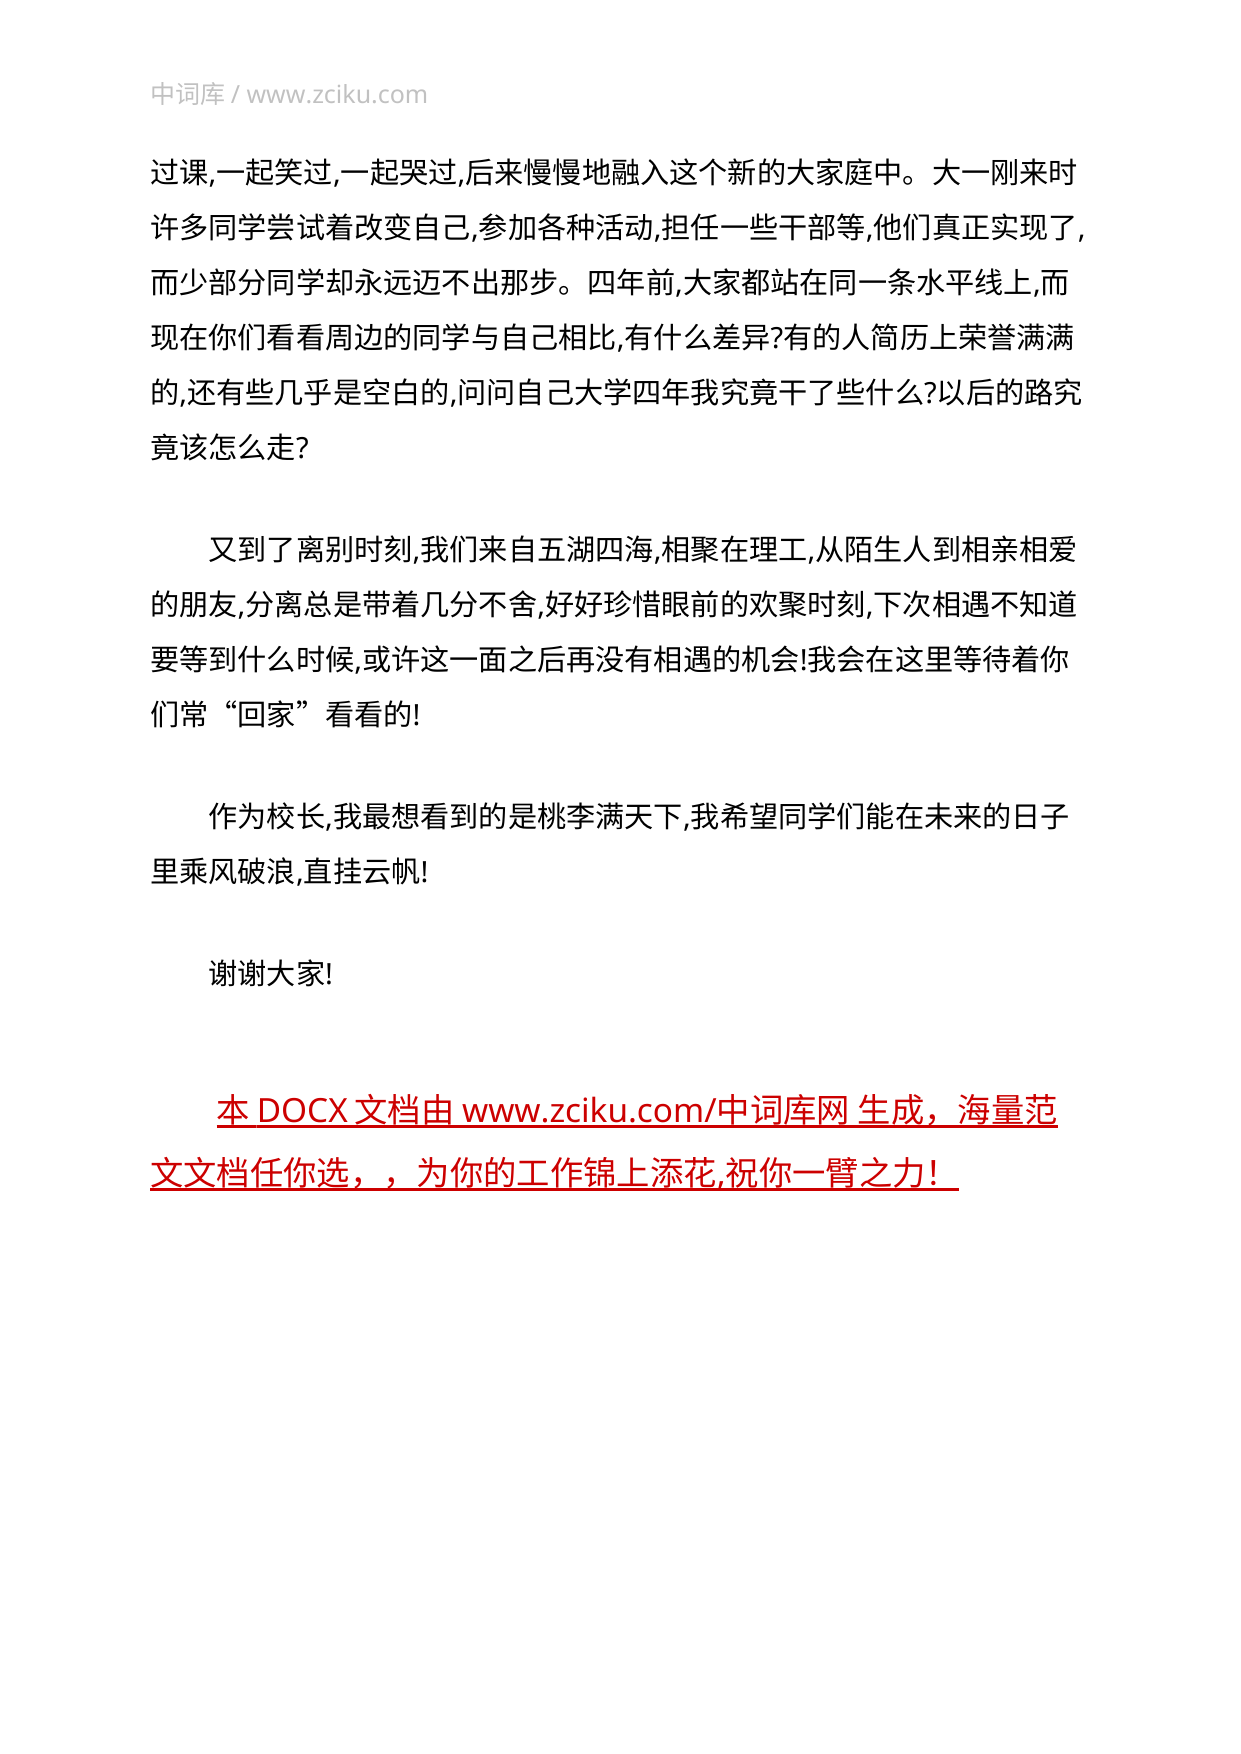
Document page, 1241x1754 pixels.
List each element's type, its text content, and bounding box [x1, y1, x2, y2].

text 作为校长,我最想看到的是桃李满天下,我希望同学们能在未来的日子里乘风破浪,直挂云帆! [150, 794, 1090, 891]
text 谢谢大家! [150, 951, 1090, 993]
text 又到了离别时刻,我们来自五湖四海,相聚在理工,从陌生人到相亲相爱的朋友,分离总是带着几分不舍,好好珍惜眼前的欢聚时刻,下次相遇不知道要等到什么时候,或许这一面之后再没有相遇的机会!我会在这里等待着你们常“回家”看看的! [150, 527, 1090, 734]
text 本DOCX文档由 www.zciku.com/中词库网 生成，海量范文文档任你选，，为你的工作锦上添花,祝你一臂之力！ [150, 1084, 1090, 1195]
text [150, 150, 1090, 467]
